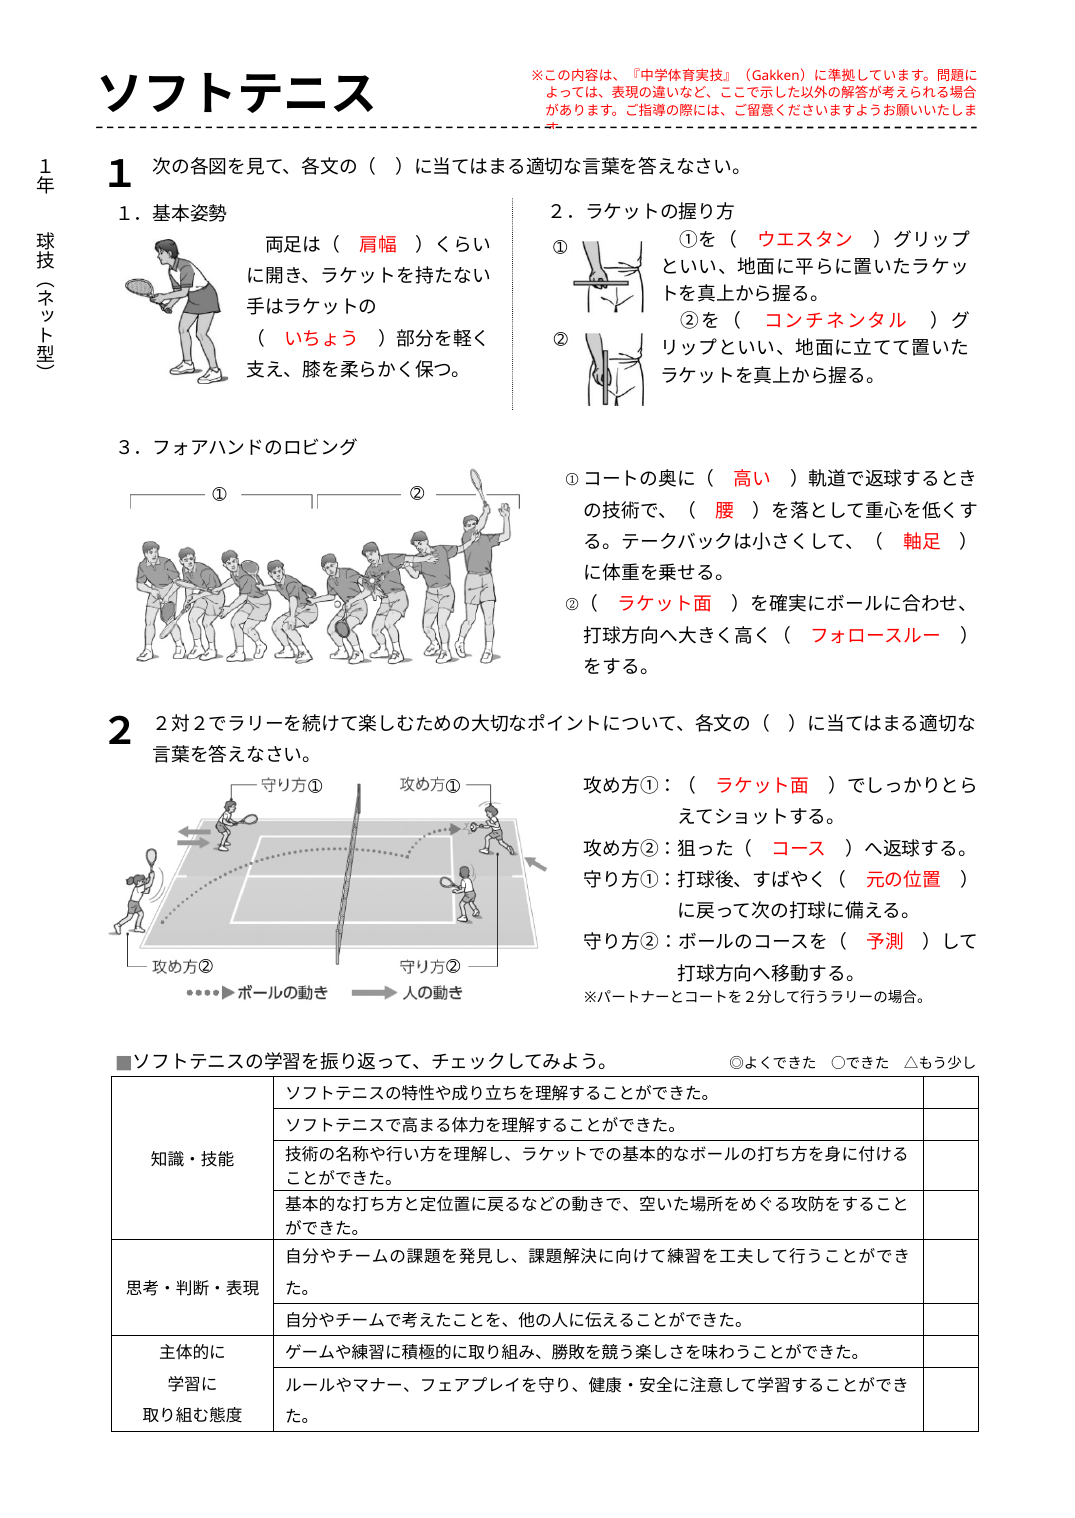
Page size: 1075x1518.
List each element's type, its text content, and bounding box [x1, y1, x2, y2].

table_header [924, 1077, 978, 1108]
text 両足は（ 肩幅 ）くらいに開き、ラケットを持たない手はラケットの [227, 228, 491, 321]
picture [555, 241, 644, 406]
table_cell [924, 1336, 978, 1367]
text ３．フォアハンドのロビング [115, 431, 978, 462]
table_cell [924, 1109, 978, 1140]
table_cell [924, 1240, 978, 1302]
text 次の各図を見て、各文の（ ）に当てはまる適切な言葉を答えなさい。 [152, 149, 978, 181]
table_cell [924, 1304, 978, 1335]
table_cell 基本的な打ち方と定位置に戻るなどの動きで、空いた場所をめぐる攻防をすることができた。 [274, 1191, 923, 1239]
table_cell 自分やチームで考えたことを、他の人に伝えることができた。 [274, 1304, 923, 1335]
table_header ソフトテニスの特性や成り立ちを理解することができた。 [274, 1077, 923, 1108]
text ソフトテニスの学習を振り返って、チェックしてみよう。 ◎よくできた ○できた △もう少し [115, 1044, 978, 1076]
table_cell [924, 1141, 978, 1189]
table_cell [924, 1191, 978, 1239]
table_cell 思考・判断・表現 [112, 1240, 273, 1335]
table_cell ゲームや練習に積極的に取り組み、勝敗を競う楽しさを味わうことができた。 [274, 1336, 923, 1367]
table_cell ソフトテニスで高まる体力を理解することができた。 [274, 1109, 923, 1140]
text １．基本姿勢 [96, 196, 978, 228]
table_cell ルールやマナー、フェアプレイを守り、健康・安全に注意して学習することができた。 [274, 1368, 923, 1431]
text （ いちょう ）部分を軽く支え、膝を柔らかく保つ。 [246, 321, 491, 384]
text 守り方①：打球後、すばやく（ 元の位置 ）に戻って次の打球に備える。 [584, 862, 978, 925]
text 攻め方①：（ ラケット面 ）でしっかりとらえてショットする。 [584, 769, 978, 831]
table_cell 技術の名称や行い方を理解し、ラケットでの基本的なボールの打ち方を身に付けることができた。 [274, 1141, 923, 1189]
table_cell [924, 1368, 978, 1431]
text 守り方②：ボールのコースを（ 予測 ）して打球方向へ移動する。 [584, 925, 978, 987]
table_cell 自分やチームの課題を発見し、課題解決に向けて練習を工夫して行うことができた。 [274, 1240, 923, 1302]
table_cell 主体的に 学習に 取り組む態度 [112, 1336, 273, 1431]
text 攻め方②：狙った（ コース ）へ返球する。 [584, 831, 978, 862]
table_header 知識・技能 [112, 1077, 273, 1239]
picture [110, 462, 534, 679]
picture [96, 769, 559, 1013]
picture [125, 239, 229, 384]
text ①コートの奥に（ 高い ）軌道で返球するときの技術で、（ 腰 ）を落として重心を低くする。テークバックは小さくして、（ 軸足 ）に体重を乗せる。 [565, 462, 978, 587]
text ２対２でラリーを続けて楽しむための大切なポイントについて、各文の（ ）に当てはまる適切な言葉を答えなさい。 [152, 706, 978, 769]
text ②（ ラケット面 ）を確実にボールに合わせ、打球方向へ大きく高く（ フォロースルー ）をする。 [565, 587, 978, 681]
